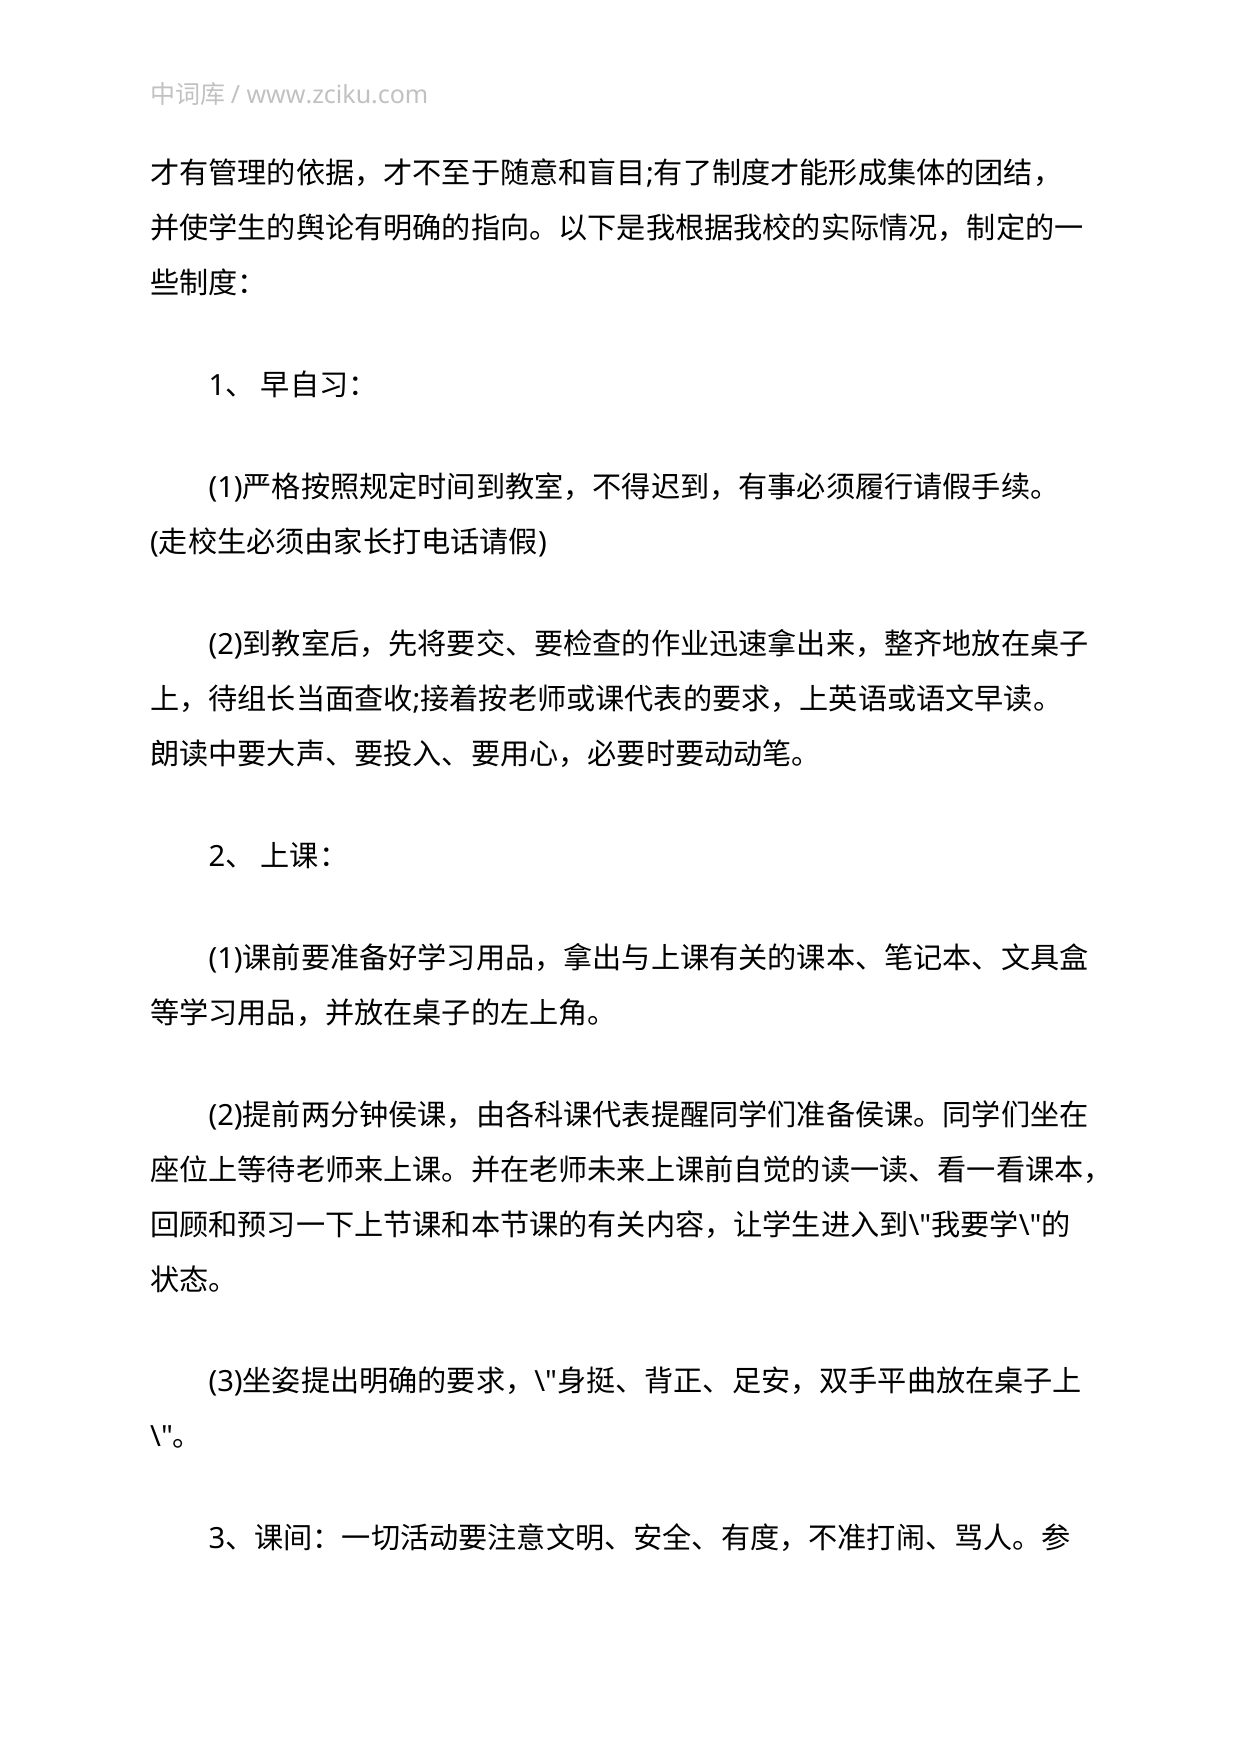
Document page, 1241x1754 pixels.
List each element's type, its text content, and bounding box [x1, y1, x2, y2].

text (1)严格按照规定时间到教室，不得迟到，有事必须履行请假手续。(走校生必须由家长打电话请假) [150, 464, 1090, 561]
text 1、 早自习： [150, 362, 1090, 404]
text 2、 上课： [150, 832, 1090, 875]
text (2)提前两分钟侯课，由各科课代表提醒同学们准备侯课。同学们坐在座位上等待老师来上课。并在老师未来上课前自觉的读一读、看一看课本，回顾和预习一下上节课和本节课的有关内容，让学生进入到\"我要学\"的状态。 [150, 1091, 1090, 1298]
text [150, 150, 1090, 302]
text (1)课前要准备好学习用品，拿出与上课有关的课本、笔记本、文具盒等学习用品，并放在桌子的左上角。 [150, 934, 1090, 1032]
text (3)坐姿提出明确的要求，\"身挺、背正、足安，双手平曲放在桌子上\"。 [150, 1358, 1090, 1455]
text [150, 1515, 1090, 1557]
text (2)到教室后，先将要交、要检查的作业迅速拿出来，整齐地放在桌子上，待组长当面查收;接着按老师或课代表的要求，上英语或语文早读。朗读中要大声、要投入、要用心，必要时要动动笔。 [150, 621, 1090, 773]
